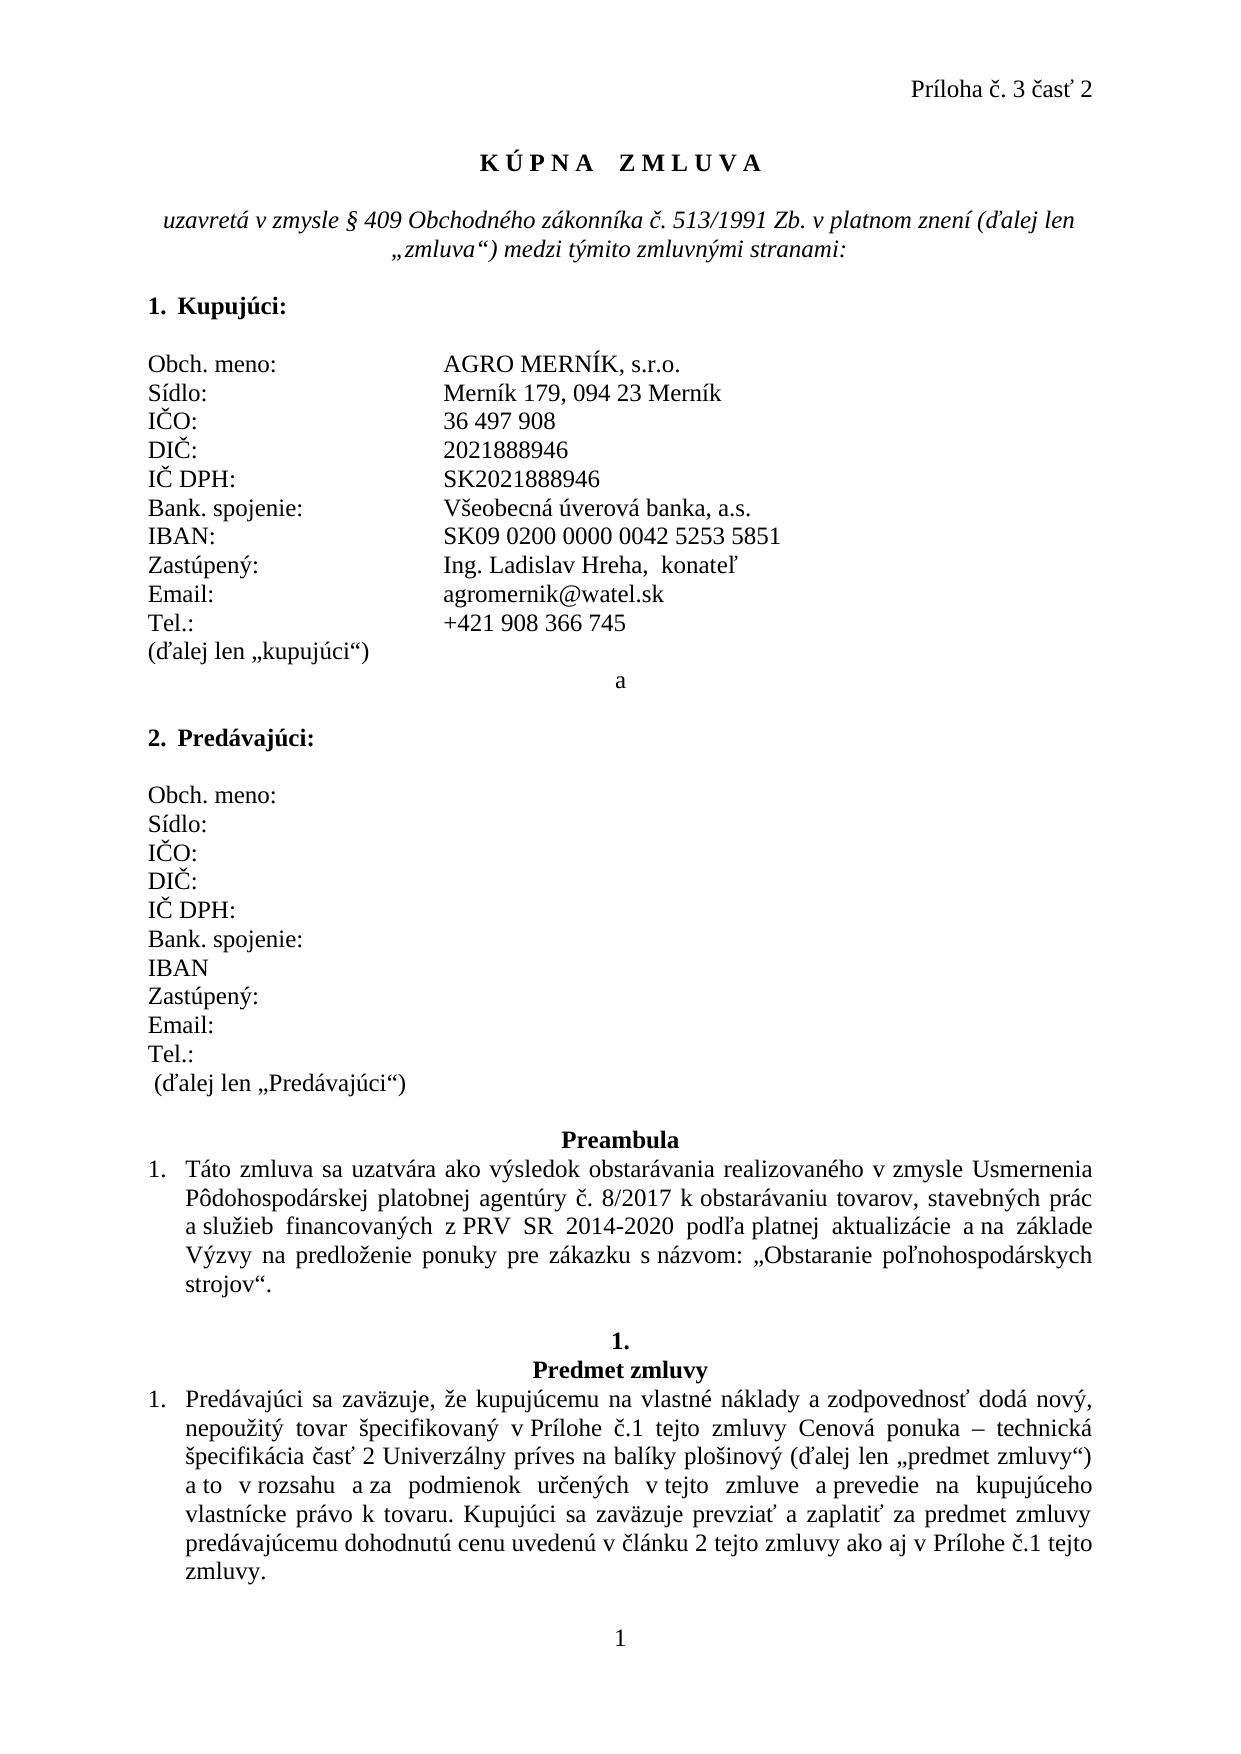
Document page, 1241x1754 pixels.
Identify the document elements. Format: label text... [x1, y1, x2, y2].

text Zastúpený: [148, 981, 1092, 1010]
text Zastúpený: Ing. Ladislav Hreha, konateľ [148, 550, 1092, 579]
text DIČ: [148, 866, 1092, 895]
text Obch. meno: AGRO MERNÍK, s.r.o. [148, 349, 1092, 378]
text Bank. spojenie: Všeobecná úverová banka, a.s. [148, 493, 1092, 521]
text DIČ: 2021888946 [148, 435, 1092, 464]
text uzavretá v zmysle § 409 Obchodného zákonníka č. 513/1991 Zb. v platnom znení (ďalej len „zmluva“) medzi týmito zmluvnými stranami: [148, 205, 1092, 263]
text Obch. meno: [148, 780, 1092, 809]
text K ú p n a z m l u v a [148, 148, 1092, 176]
text Preambula [148, 1125, 1092, 1154]
list Predávajúci: [148, 723, 1092, 751]
text (ďalej len „kupujúci“) [148, 636, 1092, 665]
list Predávajúci sa zaväzuje, že kupujúcemu na vlastné náklady a zodpovednosť dodá nový, nepoužitý tovar špecifikovaný v Prílohe č.1 tejto zmluvy Cenová ponuka – technická špecifikácia časť 2 Univerzálny príves na balíky plošinový (ďalej len „predmet zmluvy“) a to v rozsahu a za podmienok určených v tejto zmluve a prevedie na kupujúceho vlastnícke právo k tovaru. Kupujúci sa zaväzuje prevziať a zaplatiť za predmet zmluvy predávajúcemu dohodnutú cenu uvedenú v článku 2 tejto zmluvy ako aj v Prílohe č.1 tejto zmluvy. [148, 1384, 1092, 1585]
text IBAN: SK09 0200 0000 0042 5253 5851 [148, 521, 1092, 550]
text Tel.: [148, 1039, 1092, 1068]
text Predmet zmluvy [148, 1355, 1092, 1384]
text Email: agromernik@watel.sk [148, 579, 1092, 608]
text Email: [148, 1010, 1092, 1039]
list Kupujúci: [148, 291, 1092, 320]
text IČ DPH: [148, 895, 1092, 924]
text a [148, 665, 1092, 694]
list Táto zmluva sa uzatvára ako výsledok obstarávania realizovaného v zmysle Usmernenia Pôdohospodárskej platobnej agentúry č. 8/2017 k obstarávaniu tovarov, stavebných prác a služieb financovaných z PRV SR 2014-2020 podľa platnej aktualizácie a na základe Výzvy na predloženie ponuky pre zákazku s názvom: „Obstaranie poľnohospodárskych strojov“. [148, 1154, 1092, 1298]
text Sídlo: Merník 179, 094 23 Merník [148, 378, 1092, 406]
text Tel.: +421 908 366 745 [148, 608, 1092, 636]
text IČO: [148, 838, 1092, 866]
text IČO: 36 497 908 [148, 406, 1092, 435]
text IBAN [148, 953, 1092, 981]
text IČ DPH: SK2021888946 [148, 464, 1092, 493]
text (ďalej len „Predávajúci“) [148, 1068, 1092, 1096]
text Bank. spojenie: [148, 924, 1092, 953]
text 1. [148, 1326, 1092, 1355]
text Sídlo: [148, 809, 1092, 838]
